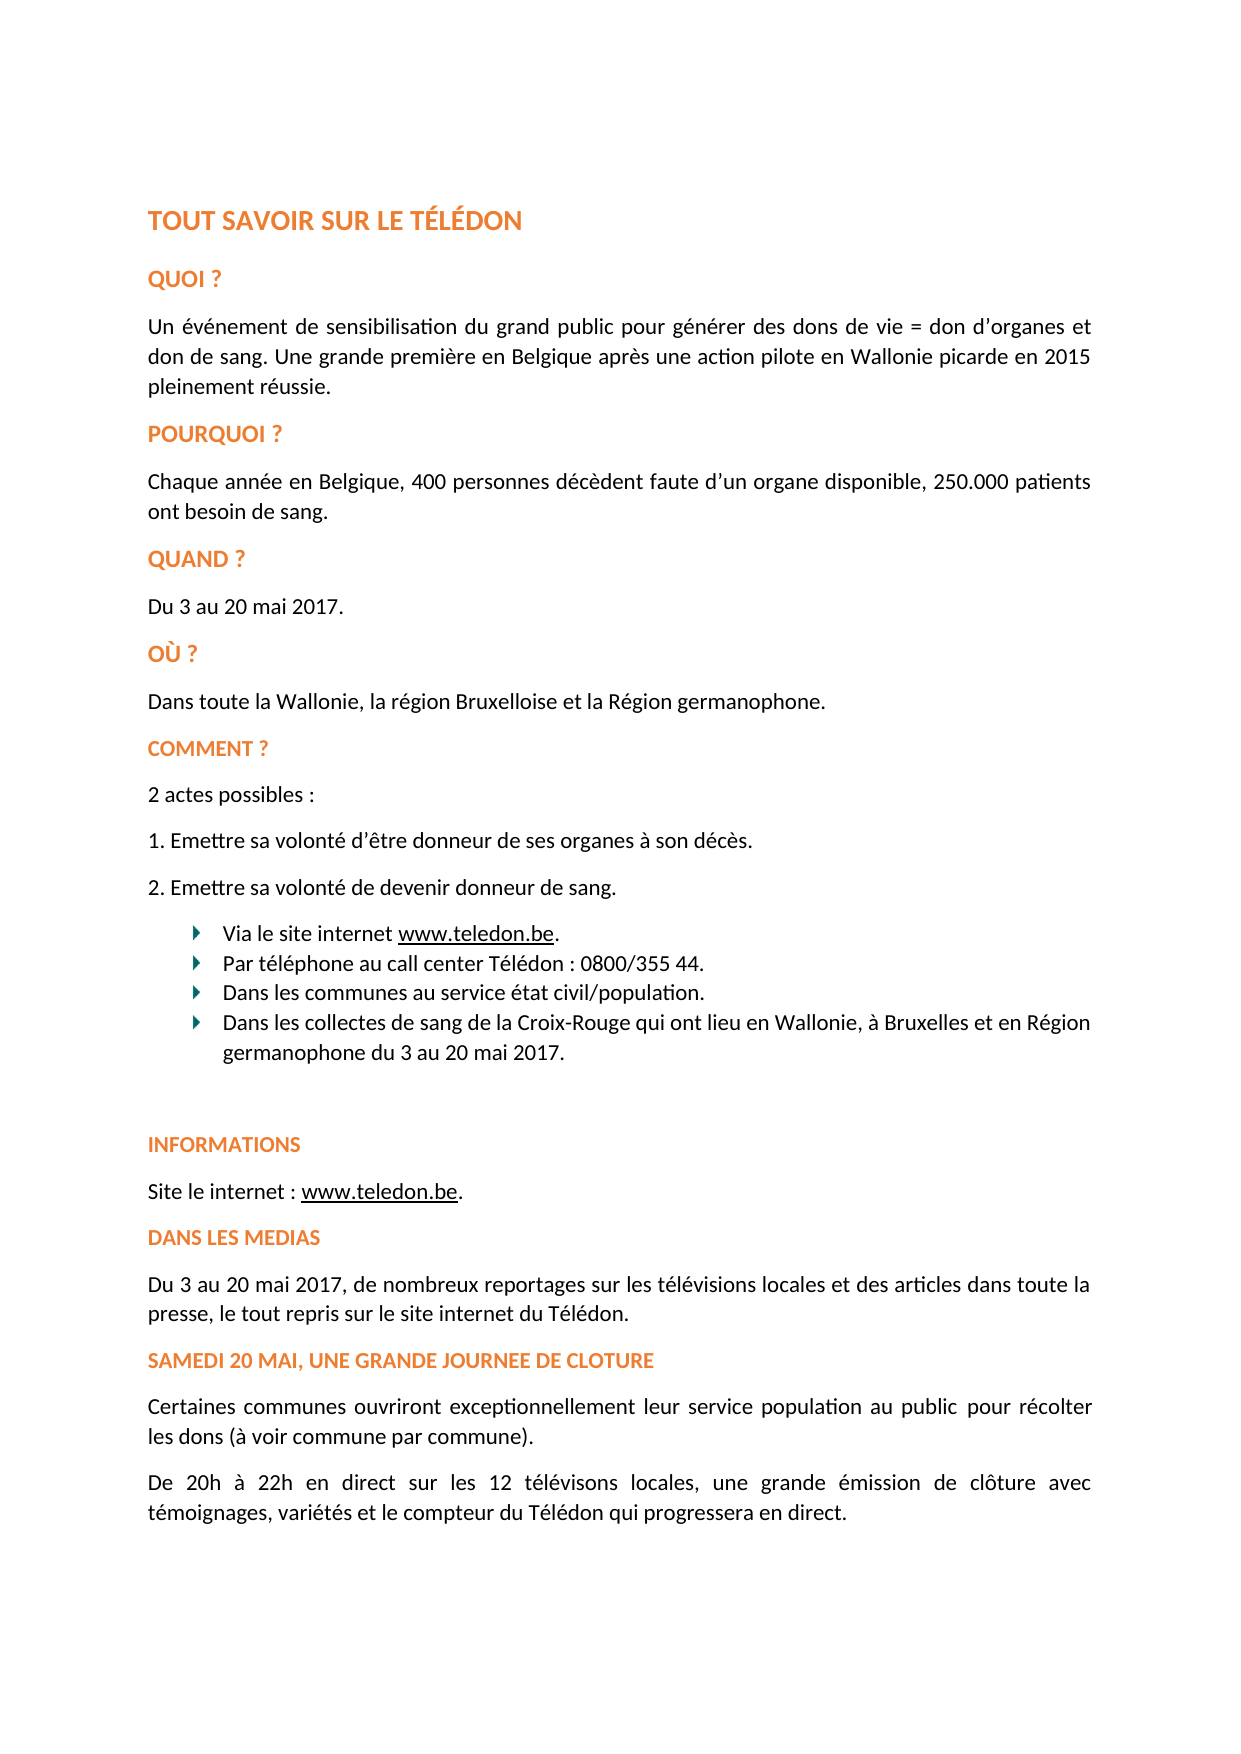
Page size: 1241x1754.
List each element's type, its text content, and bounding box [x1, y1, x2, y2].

text POURQUOI ? [148, 418, 1093, 449]
list Par téléphone au call center Télédon : 0800/355 44. [185, 949, 1093, 977]
text OÙ ? [148, 638, 1093, 669]
text Un événement de sensibilisation du grand public pour générer des dons de vie = don d’organes et don de sang. Une grande première en Belgique après une action pilote en Wallonie picarde en 2015 pleinement réussie. [148, 312, 1093, 400]
text TOUT SAVOIR SUR LE TÉLÉDON [148, 202, 1093, 237]
text Du 3 au 20 mai 2017, de nombreux reportages sur les télévisions locales et des articles dans toute la presse, le tout repris sur le site internet du Télédon. [148, 1270, 1093, 1327]
picture [186, 954, 203, 972]
text INFORMATIONS [148, 1131, 1093, 1159]
text Certaines communes ouvriront exceptionnellement leur service population au public pour récolter les dons (à voir commune par commune). [148, 1392, 1093, 1450]
list Dans les collectes de sang de la Croix-Rouge qui ont lieu en Wallonie, à Bruxelles et en Région germanophone du 3 au 20 mai 2017. [185, 1008, 1093, 1066]
text DANS LES MEDIAS [148, 1223, 1093, 1251]
text 2 actes possibles : [148, 780, 1093, 808]
text 2. Emettre sa volonté de devenir donneur de sang. [148, 873, 1093, 901]
picture [186, 924, 203, 942]
text COMMENT ? [148, 734, 1093, 762]
text De 20h à 22h en direct sur les 12 télévisons locales, une grande émission de clôture avec témoignages, variétés et le compteur du Télédon qui progressera en direct. [148, 1468, 1093, 1526]
text QUOI ? [148, 263, 1093, 294]
text Site le internet : www.teledon.be. [148, 1177, 1093, 1205]
text Dans toute la Wallonie, la région Bruxelloise et la Région germanophone. [148, 687, 1093, 715]
text SAMEDI 20 MAI, UNE GRANDE JOURNEE DE CLOTURE [148, 1346, 1093, 1374]
text Du 3 au 20 mai 2017. [148, 592, 1093, 620]
picture [186, 1014, 203, 1031]
text QUAND ? [148, 543, 1093, 574]
text 1. Emettre sa volonté d’être donneur de ses organes à son décès. [148, 826, 1093, 854]
list Via le site internet www.teledon.be. [185, 919, 1093, 947]
picture [186, 984, 203, 1001]
list Dans les communes au service état civil/population. [185, 978, 1093, 1007]
text Chaque année en Belgique, 400 personnes décèdent faute d’un organe disponible, 250.000 patients ont besoin de sang. [148, 467, 1093, 525]
